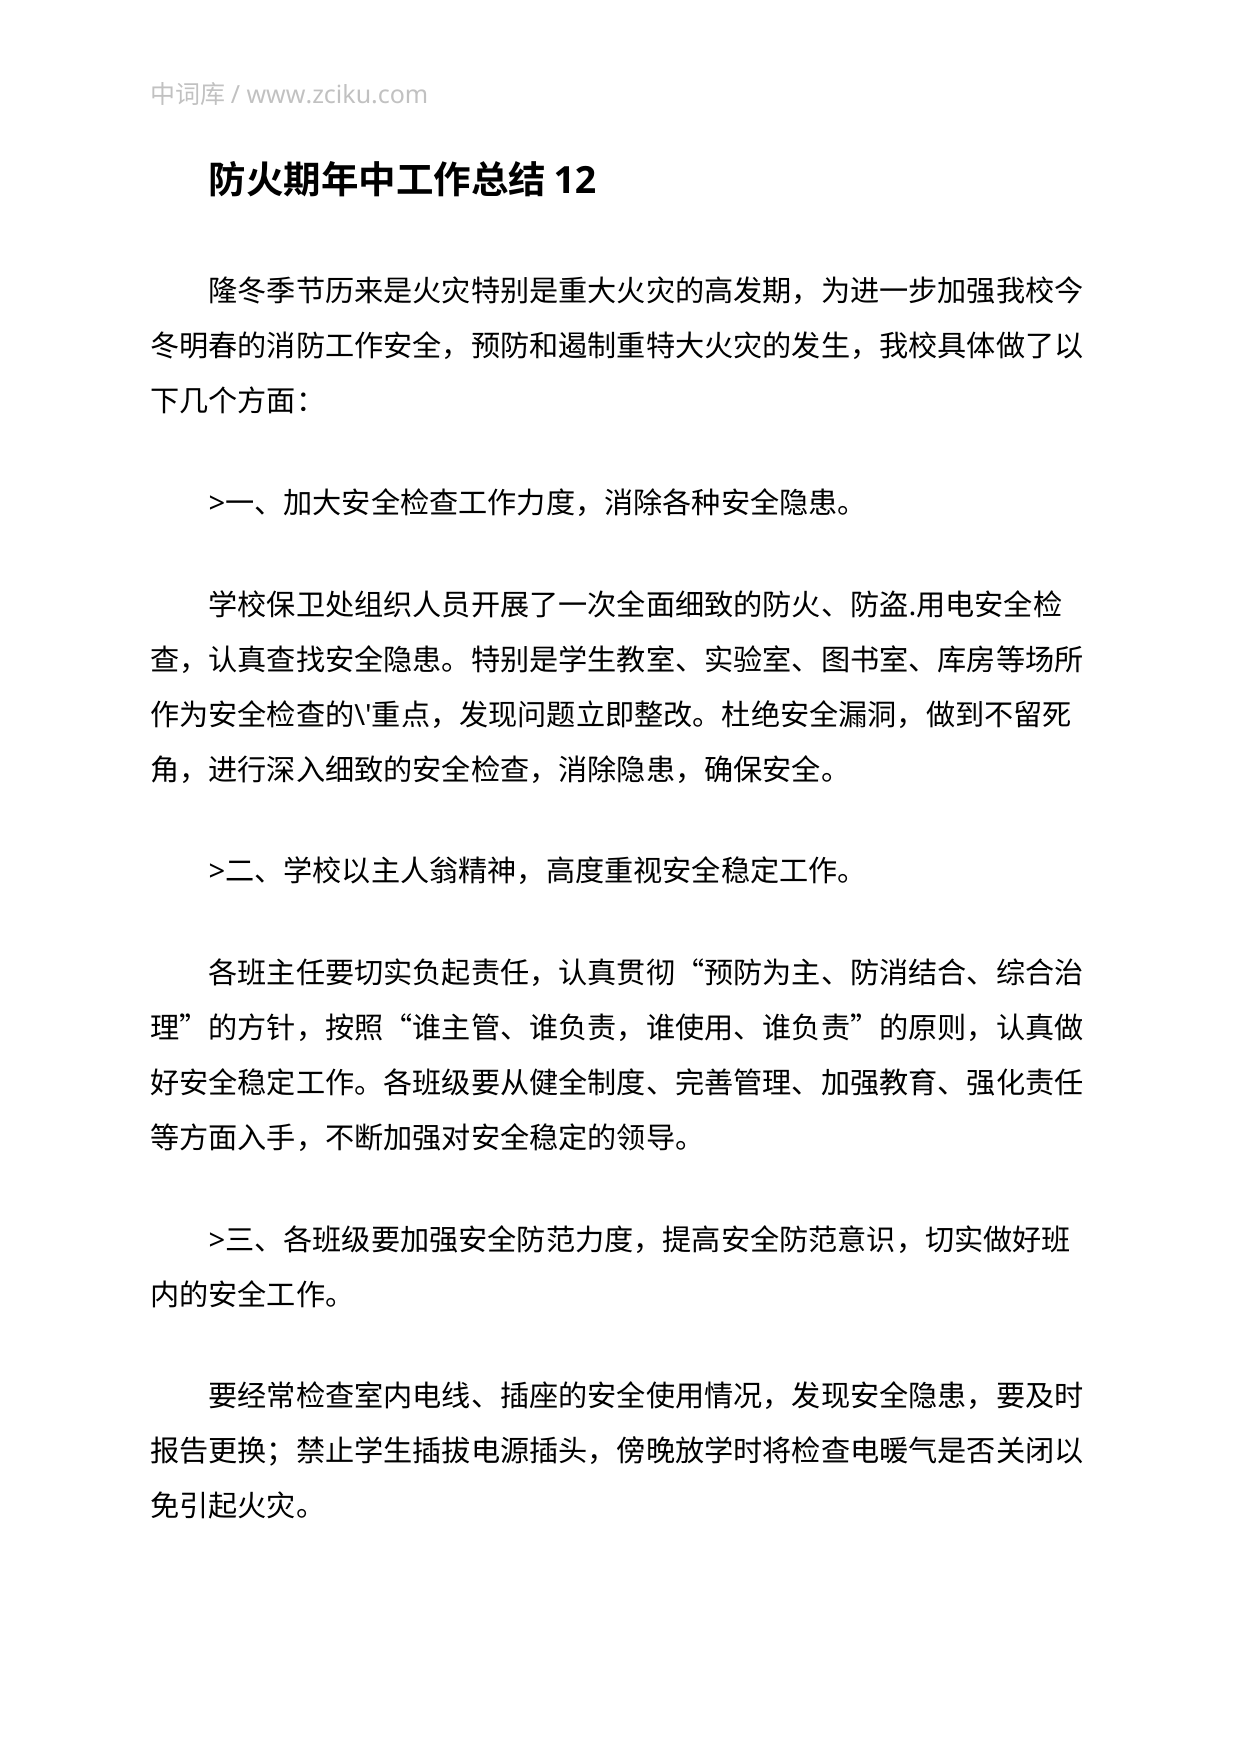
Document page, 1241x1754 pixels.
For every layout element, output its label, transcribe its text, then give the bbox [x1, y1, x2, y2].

text 要经常检查室内电线、插座的安全使用情况，发现安全隐患，要及时报告更换；禁止学生插拔电源插头，傍晚放学时将检查电暖气是否关闭以免引起火灾。 [150, 1373, 1090, 1525]
text >一、加大安全检查工作力度，消除各种安全隐患。 [150, 479, 1090, 522]
text 隆冬季节历来是火灾特别是重大火灾的高发期，为进一步加强我校今冬明春的消防工作安全，预防和遏制重特大火灾的发生，我校具体做了以下几个方面： [150, 268, 1090, 420]
text >二、学校以主人翁精神，高度重视安全稳定工作。 [150, 848, 1090, 890]
text 各班主任要切实负起责任，认真贯彻“预防为主、防消结合、综合治理”的方针，按照“谁主管、谁负责，谁使用、谁负责”的原则，认真做好安全稳定工作。各班级要从健全制度、完善管理、加强教育、强化责任等方面入手，不断加强对安全稳定的领导。 [150, 950, 1090, 1157]
text 防火期年中工作总结12 [150, 150, 1090, 204]
text >三、各班级要加强安全防范力度，提高安全防范意识，切实做好班内的安全工作。 [150, 1216, 1090, 1313]
text 学校保卫处组织人员开展了一次全面细致的防火、防盗.用电安全检查，认真查找安全隐患。特别是学生教室、实验室、图书室、库房等场所作为安全检查的\'重点，发现问题立即整改。杜绝安全漏洞，做到不留死角，进行深入细致的安全检查，消除隐患，确保安全。 [150, 581, 1090, 788]
